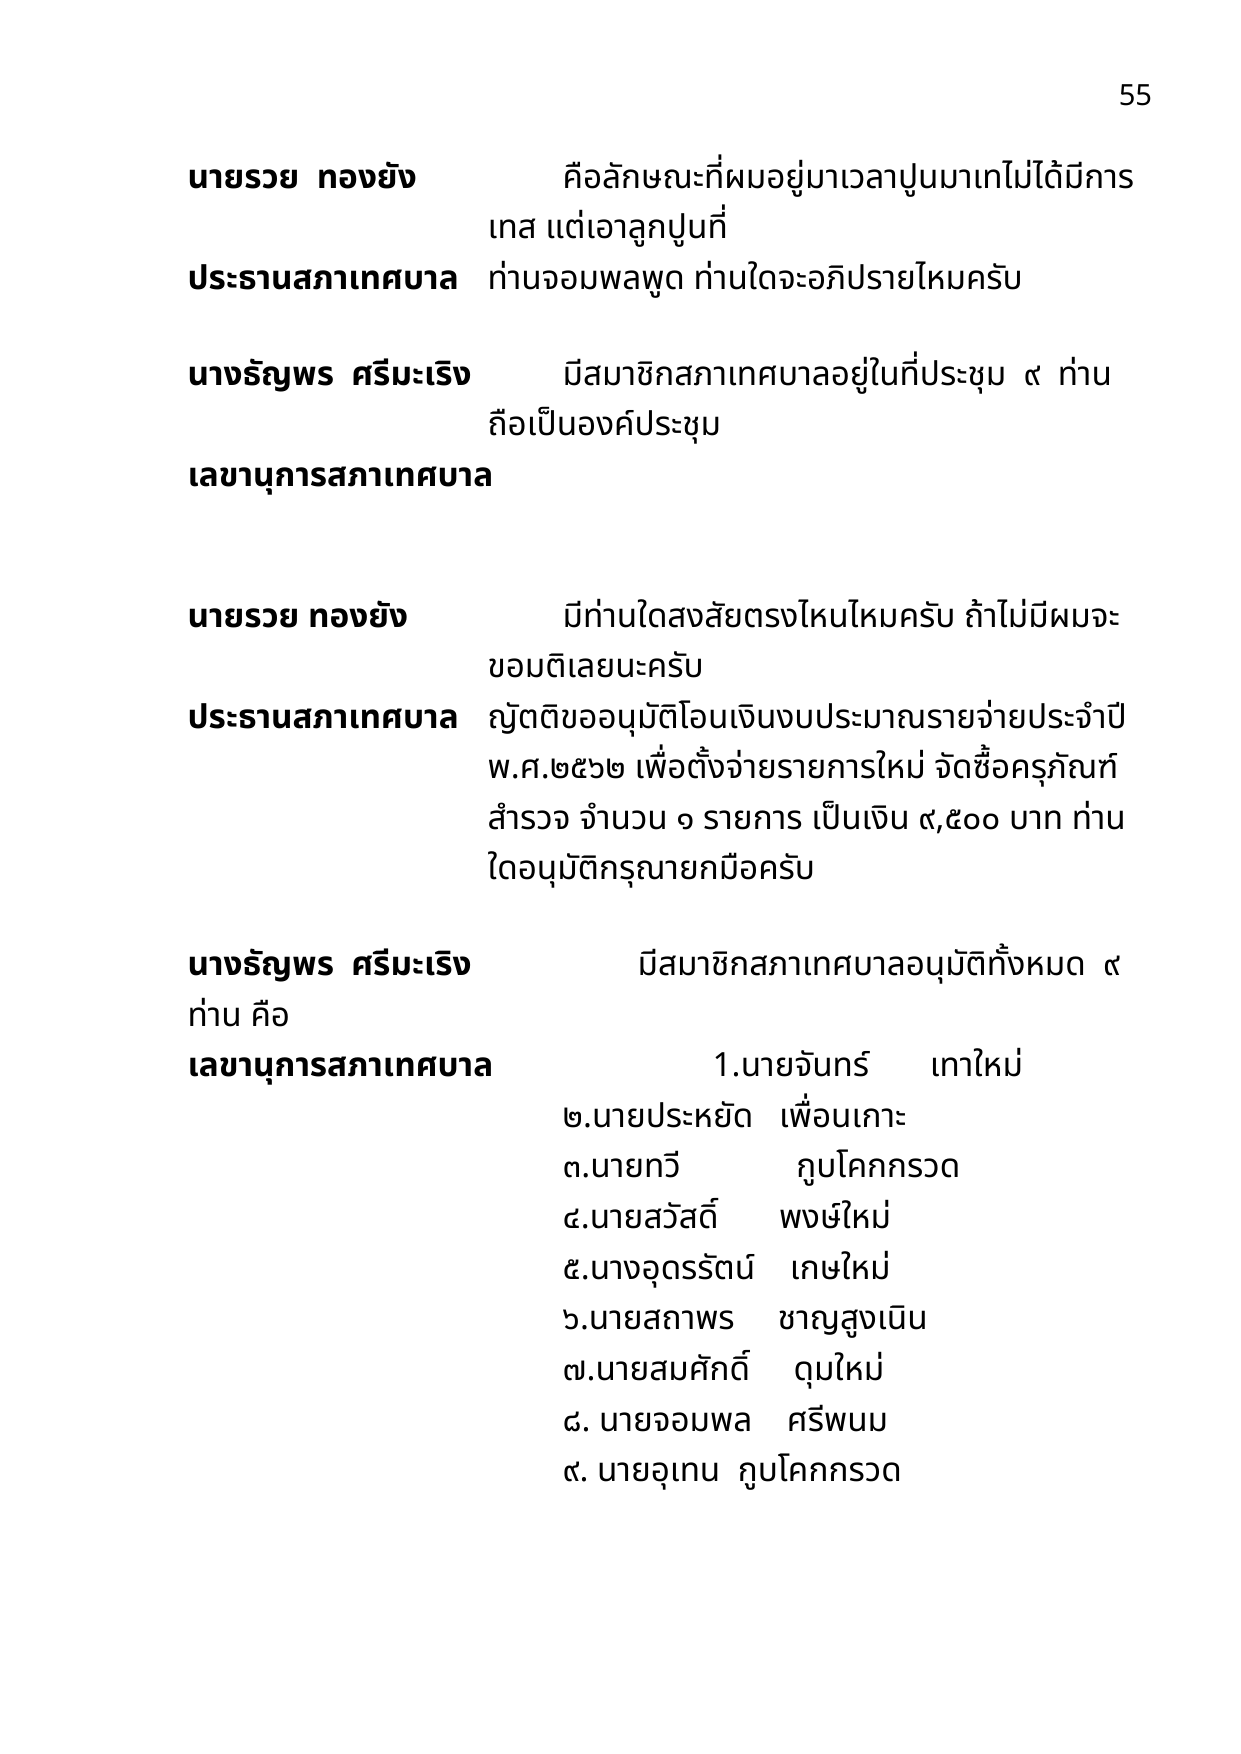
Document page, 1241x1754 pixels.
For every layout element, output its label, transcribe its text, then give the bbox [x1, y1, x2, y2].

text ๘. นายจอมพล ศรีพนม [187, 1395, 1152, 1446]
text ๙. นายอุเทน กูบโคกกรวด [187, 1446, 1152, 1497]
text นายรวย ทองยัง มีท่านใดสงสัยตรงไหนไหมครับ ถ้าไม่มีผมจะขอมติเลยนะครับ [187, 592, 1152, 693]
text ๖.นายสถาพร ชาญสูงเนิน [187, 1294, 1152, 1345]
text เลขานุการสภาเทศบาล [187, 451, 1152, 501]
text นางธัญพร ศรีมะเริง มีสมาชิกสภาเทศบาลอยู่ในที่ประชุม ๙ ท่าน ถือเป็นองค์ประชุม [187, 350, 1152, 451]
text ๒.นายประหยัด เพื่อนเกาะ [187, 1092, 1152, 1142]
text ๓.นายทวี กูบโคกกรวด [187, 1142, 1152, 1193]
text ๕.นางอุดรรัตน์ เกษใหม่ [187, 1243, 1152, 1294]
text นางธัญพร ศรีมะเริง มีสมาชิกสภาเทศบาลอนุมัติทั้งหมด ๙ ท่าน คือ [187, 940, 1152, 1041]
text เลขานุการสภาเทศบาล 1.นายจันทร์ เทาใหม่ [187, 1041, 1152, 1092]
text นายรวย ทองยัง คือลักษณะที่ผมอยู่มาเวลาปูนมาเทไม่ได้มีการเทส แต่เอาลูกปูนที่ [187, 153, 1152, 254]
text ๗.นายสมศักดิ์ ดุมใหม่ [187, 1345, 1152, 1395]
text ๔.นายสวัสดิ์ พงษ์ใหม่ [187, 1193, 1152, 1243]
text ประธานสภาเทศบาล ท่านจอมพลพูด ท่านใดจะอภิปรายไหมครับ [187, 254, 1152, 304]
text ประธานสภาเทศบาล ญัตติขออนุมัติโอนเงินงบประมาณรายจ่ายประจำปี พ.ศ.๒๕๖๒ เพื่อตั้งจ่ายรายการใหม่ จัดซื้อครุภัณฑ์สำรวจ จำนวน ๑ รายการ เป็นเงิน ๙,๕๐๐ บาท ท่านใดอนุมัติกรุณายกมือครับ [187, 693, 1152, 895]
